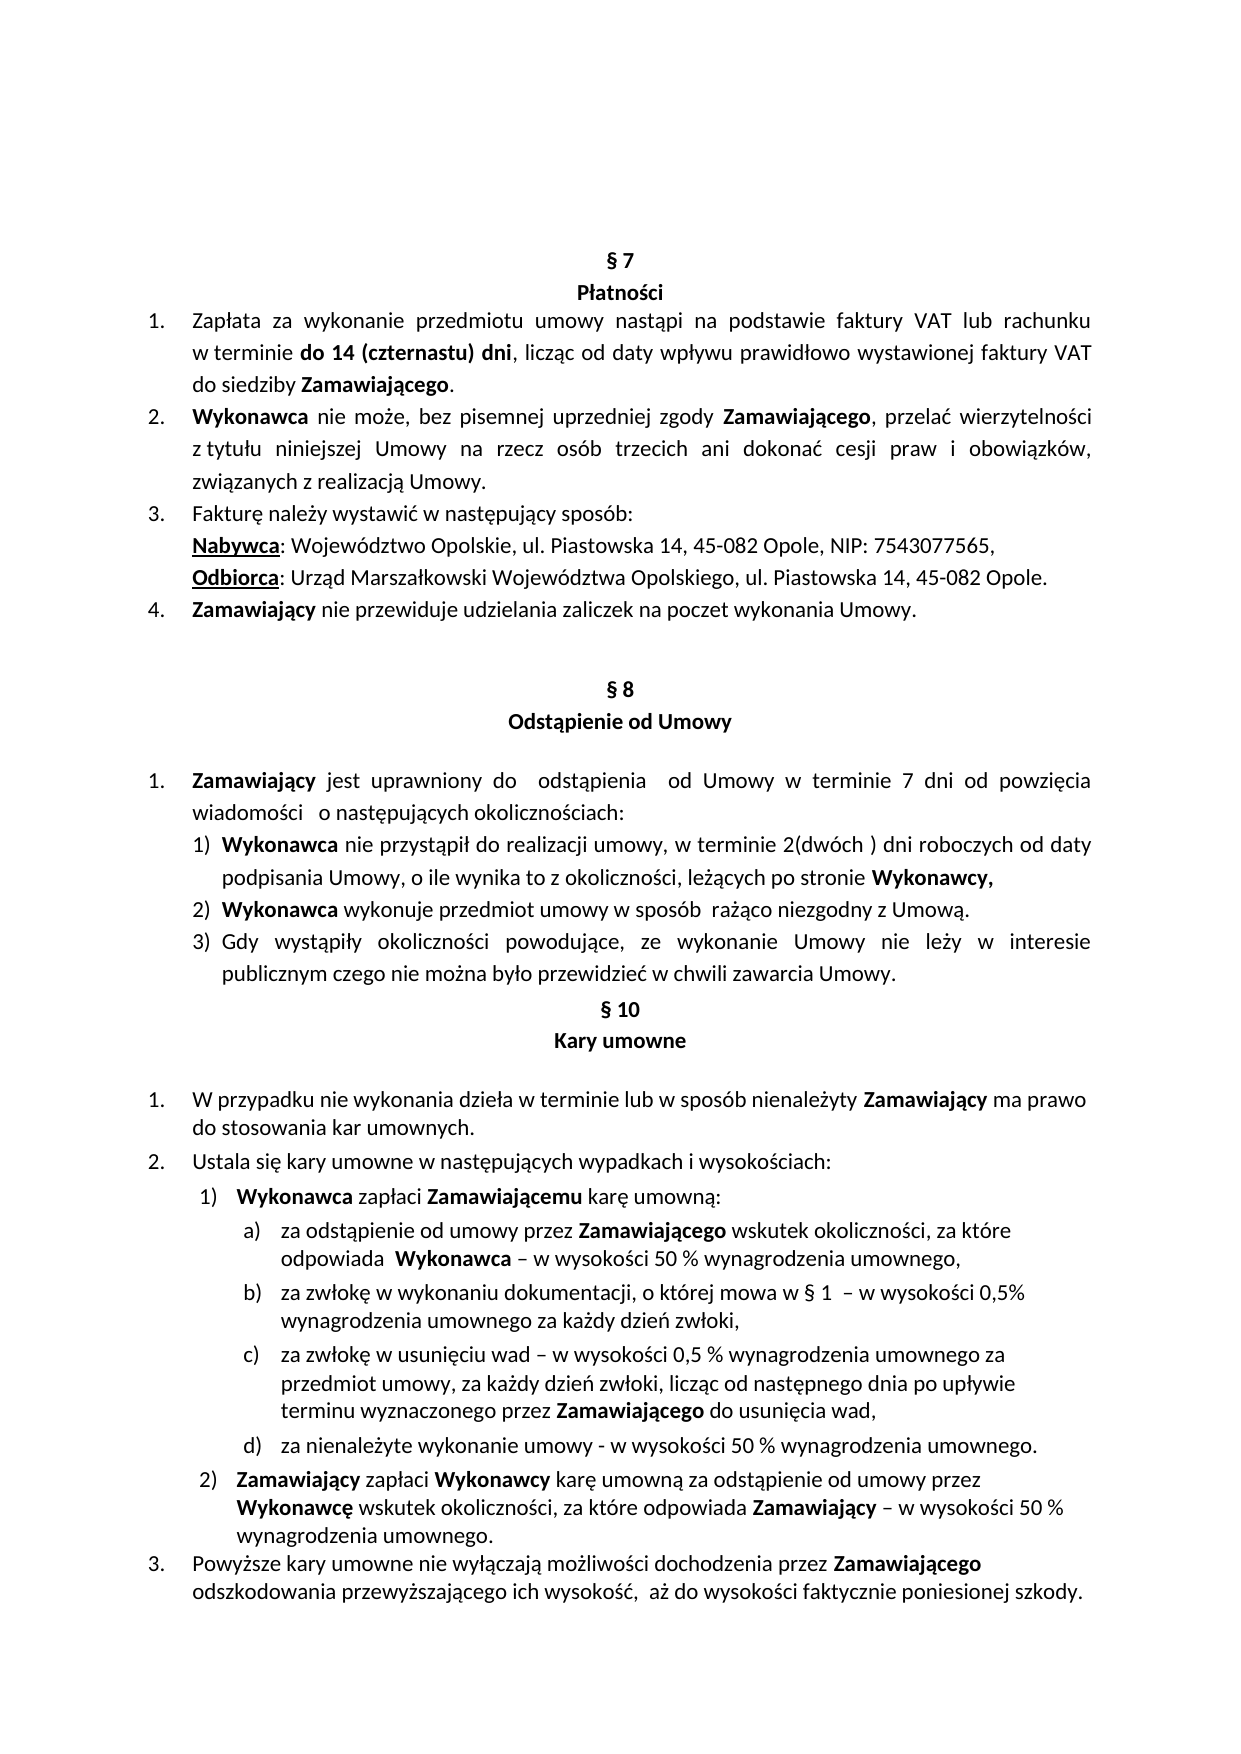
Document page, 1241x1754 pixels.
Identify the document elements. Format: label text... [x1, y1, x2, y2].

text Odstąpienie od Umowy [148, 704, 1092, 735]
list § 7 [148, 243, 1092, 274]
list Wykonawca zapłaci Zamawiającemu karę umowną: [199, 1182, 1092, 1210]
list Wykonawca nie może, bez pisemnej uprzedniej zgody Zamawiającego, przelać wierzytelności z tytułu niniejszej Umowy na rzecz osób trzecich ani dokonać cesji praw i obowiązków, związanych z realizacją Umowy. [148, 402, 1092, 495]
list Zamawiający nie przewiduje udzielania zaliczek na poczet wykonania Umowy. [148, 596, 1092, 623]
list Zamawiający jest uprawniony do odstąpienia od Umowy w terminie 7 dni od powzięcia wiadomości o następujących okolicznościach: [148, 766, 1092, 826]
text Odbiorca: Urząd Marszałkowski Województwa Opolskiego, ul. Piastowska 14, 45-082 Opole. [192, 563, 1092, 591]
list Wykonawca wykonuje przedmiot umowy w sposób rażąco niezgodny z Umową. [192, 895, 1092, 923]
list za zwłokę w usunięciu wad – w wysokości 0,5 % wynagrodzenia umownego za przedmiot umowy, za każdy dzień zwłoki, licząc od następnego dnia po upływie terminu wyznaczonego przez Zamawiającego do usunięcia wad, [243, 1341, 1092, 1425]
list Fakturę należy wystawić w następujący sposób: [148, 499, 1092, 527]
list Płatności [148, 274, 1092, 306]
text Nabywca: Województwo Opolskie, ul. Piastowska 14, 45-082 Opole, NIP: 7543077565, [192, 531, 1092, 559]
text Kary umowne [148, 1023, 1092, 1054]
list W przypadku nie wykonania dzieła w terminie lub w sposób nienależyty Zamawiający ma prawo do stosowania kar umownych. [148, 1085, 1092, 1141]
list § 8 [148, 672, 1092, 704]
list za zwłokę w wykonaniu dokumentacji, o której mowa w § 1 – w wysokości 0,5% wynagrodzenia umownego za każdy dzień zwłoki, [243, 1278, 1092, 1334]
text § 10 [148, 991, 1092, 1023]
list Powyższe kary umowne nie wyłączają możliwości dochodzenia przez Zamawiającego odszkodowania przewyższającego ich wysokość, aż do wysokości faktycznie poniesionej szkody. [148, 1549, 1092, 1605]
list za odstąpienie od umowy przez Zamawiającego wskutek okoliczności, za które odpowiada Wykonawca – w wysokości 50 % wynagrodzenia umownego, [243, 1216, 1092, 1272]
list Gdy wystąpiły okoliczności powodujące, ze wykonanie Umowy nie leży w interesie publicznym czego nie można było przewidzieć w chwili zawarcia Umowy. [192, 927, 1092, 987]
list Zapłata za wykonanie przedmiotu umowy nastąpi na podstawie faktury VAT lub rachunku w terminie do 14 (czternastu) dni, licząc od daty wpływu prawidłowo wystawionej faktury VAT do siedziby Zamawiającego. [148, 306, 1092, 398]
list Zamawiający zapłaci Wykonawcy karę umowną za odstąpienie od umowy przez Wykonawcę wskutek okoliczności, za które odpowiada Zamawiający – w wysokości 50 % wynagrodzenia umownego. [199, 1465, 1092, 1549]
list Wykonawca nie przystąpił do realizacji umowy, w terminie 2(dwóch ) dni roboczych od daty podpisania Umowy, o ile wynika to z okoliczności, leżących po stronie Wykonawcy, [192, 831, 1092, 891]
list za nienależyte wykonanie umowy - w wysokości 50 % wynagrodzenia umownego. [243, 1431, 1092, 1459]
list Ustala się kary umowne w następujących wypadkach i wysokościach: [148, 1147, 1092, 1176]
